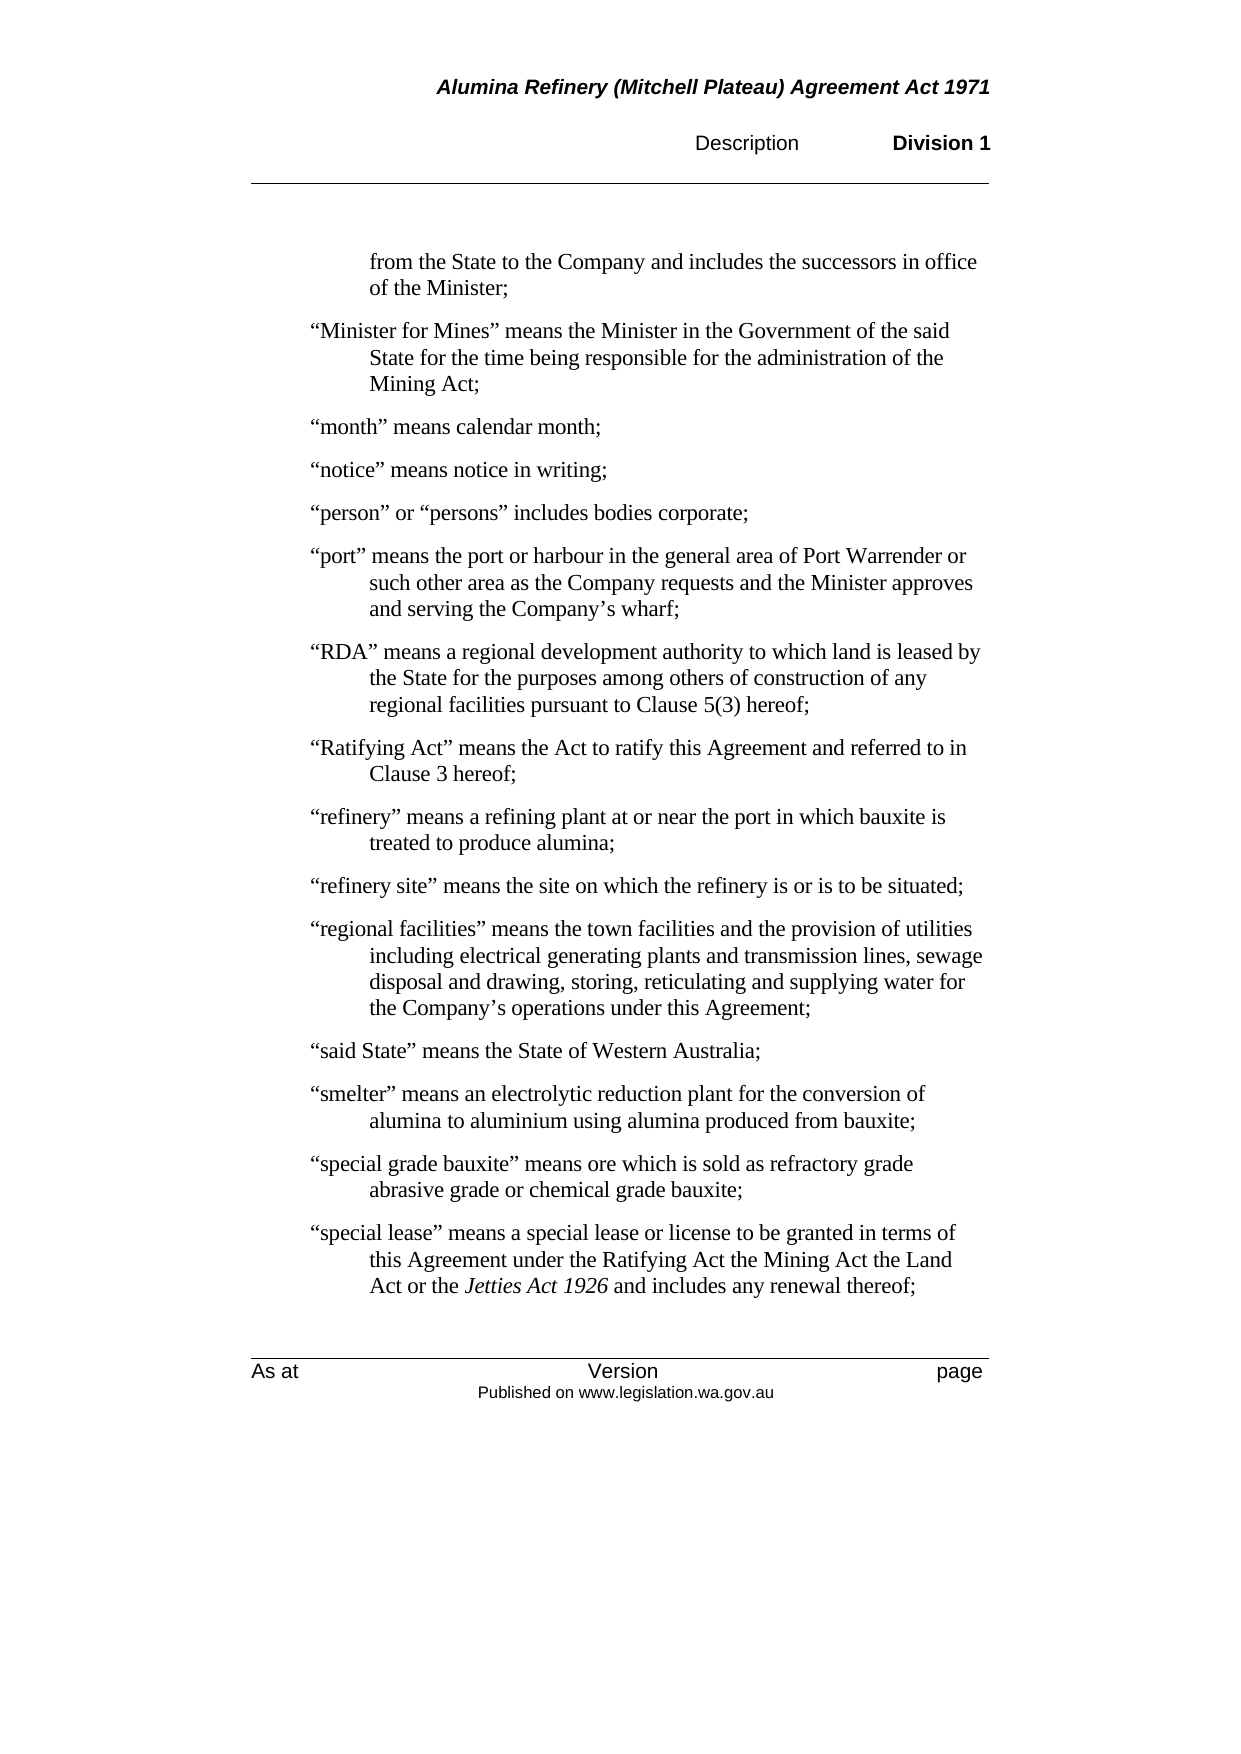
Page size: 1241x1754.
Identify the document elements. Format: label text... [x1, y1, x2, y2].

text “special grade bauxite” means ore which is sold as refractory grade abrasive grade or chemical grade bauxite; [251, 1150, 989, 1203]
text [251, 248, 989, 301]
text “regional facilities” means the town facilities and the provision of utilities including electrical generating plants and transmission lines, sewage disposal and drawing, storing, reticulating and supplying water for the Company’s operations under this Agreement; [251, 915, 989, 1021]
text “smelter” means an electrolytic reduction plant for the conversion of alumina to aluminium using alumina produced from bauxite; [251, 1081, 989, 1133]
text “refinery site” means the site on which the refinery is or is to be situated; [251, 872, 989, 899]
text “Ratifying Act” means the Act to ratify this Agreement and referred to in Clause 3 hereof; [251, 734, 989, 786]
text “month” means calendar month; [251, 413, 989, 439]
text “person” or “persons” includes bodies corporate; [251, 499, 989, 526]
text “RDA” means a regional development authority to which land is leased by the State for the purposes among others of construction of any regional facilities pursuant to Clause 5(3) hereof; [251, 638, 989, 717]
text “Minister for Mines” means the Minister in the Government of the said State for the time being responsible for the administration of the Mining Act; [251, 317, 989, 396]
text “port” means the port or harbour in the general area of Port Warrender or such other area as the Company requests and the Minister approves and serving the Company’s wharf; [251, 542, 989, 621]
text “refinery” means a refining plant at or near the port in which bauxite is treated to produce alumina; [251, 803, 989, 856]
text “notice” means notice in writing; [251, 456, 989, 482]
text “said State” means the State of Western Australia; [251, 1037, 989, 1064]
text “special lease” means a special lease or license to be granted in terms of this Agreement under the Ratifying Act the Mining Act the Land Act or the Jetties Act 1926 and includes any renewal thereof; [251, 1219, 989, 1298]
